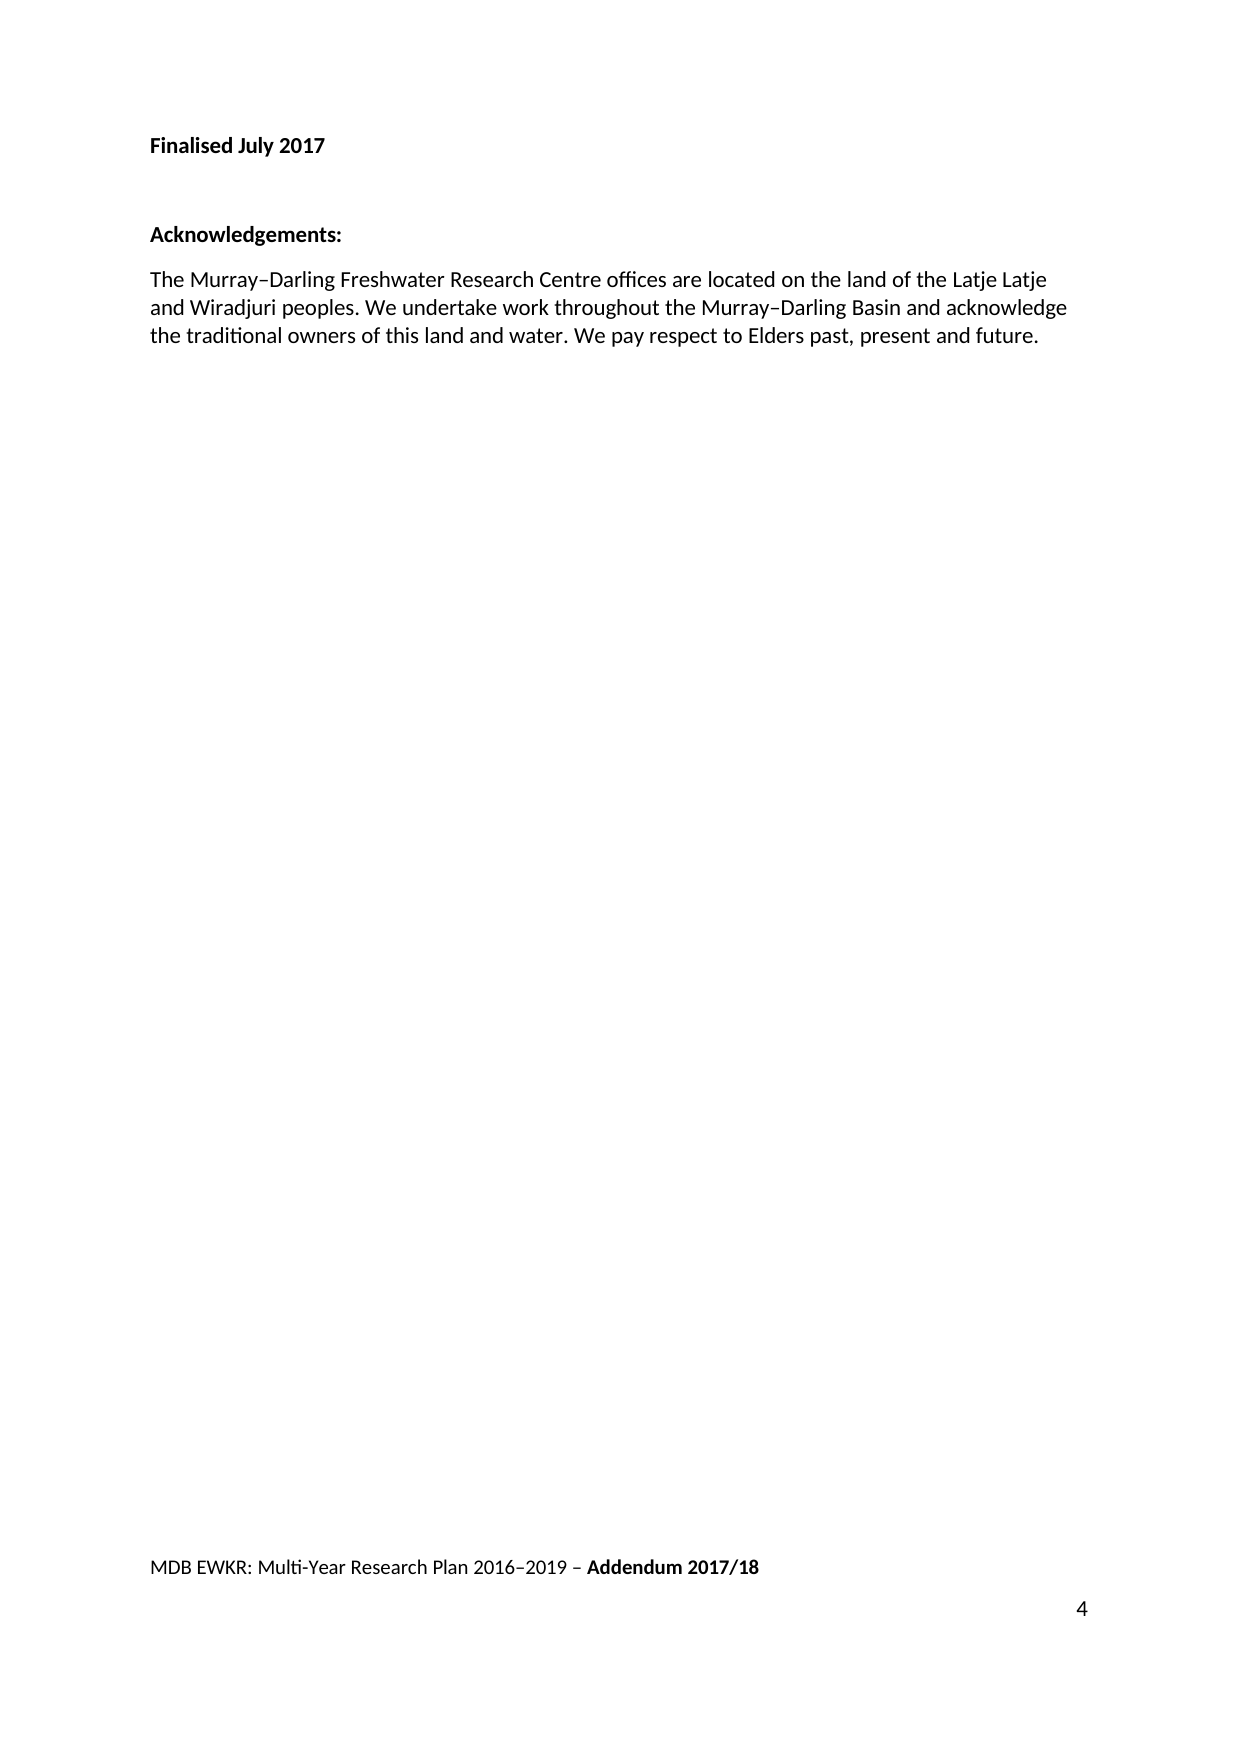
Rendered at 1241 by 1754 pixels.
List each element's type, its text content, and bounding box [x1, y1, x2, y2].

subtitle Finalised July 2017 [150, 131, 1103, 159]
subtitle Acknowledgements: [150, 220, 1103, 248]
text The Murray–Darling Freshwater Research Centre offices are located on the land of the Latje Latje and Wiradjuri peoples. We undertake work throughout the Murray–Darling Basin and acknowledge the traditional owners of this land and water. We pay respect to Elders past, present and future. [150, 265, 1071, 349]
